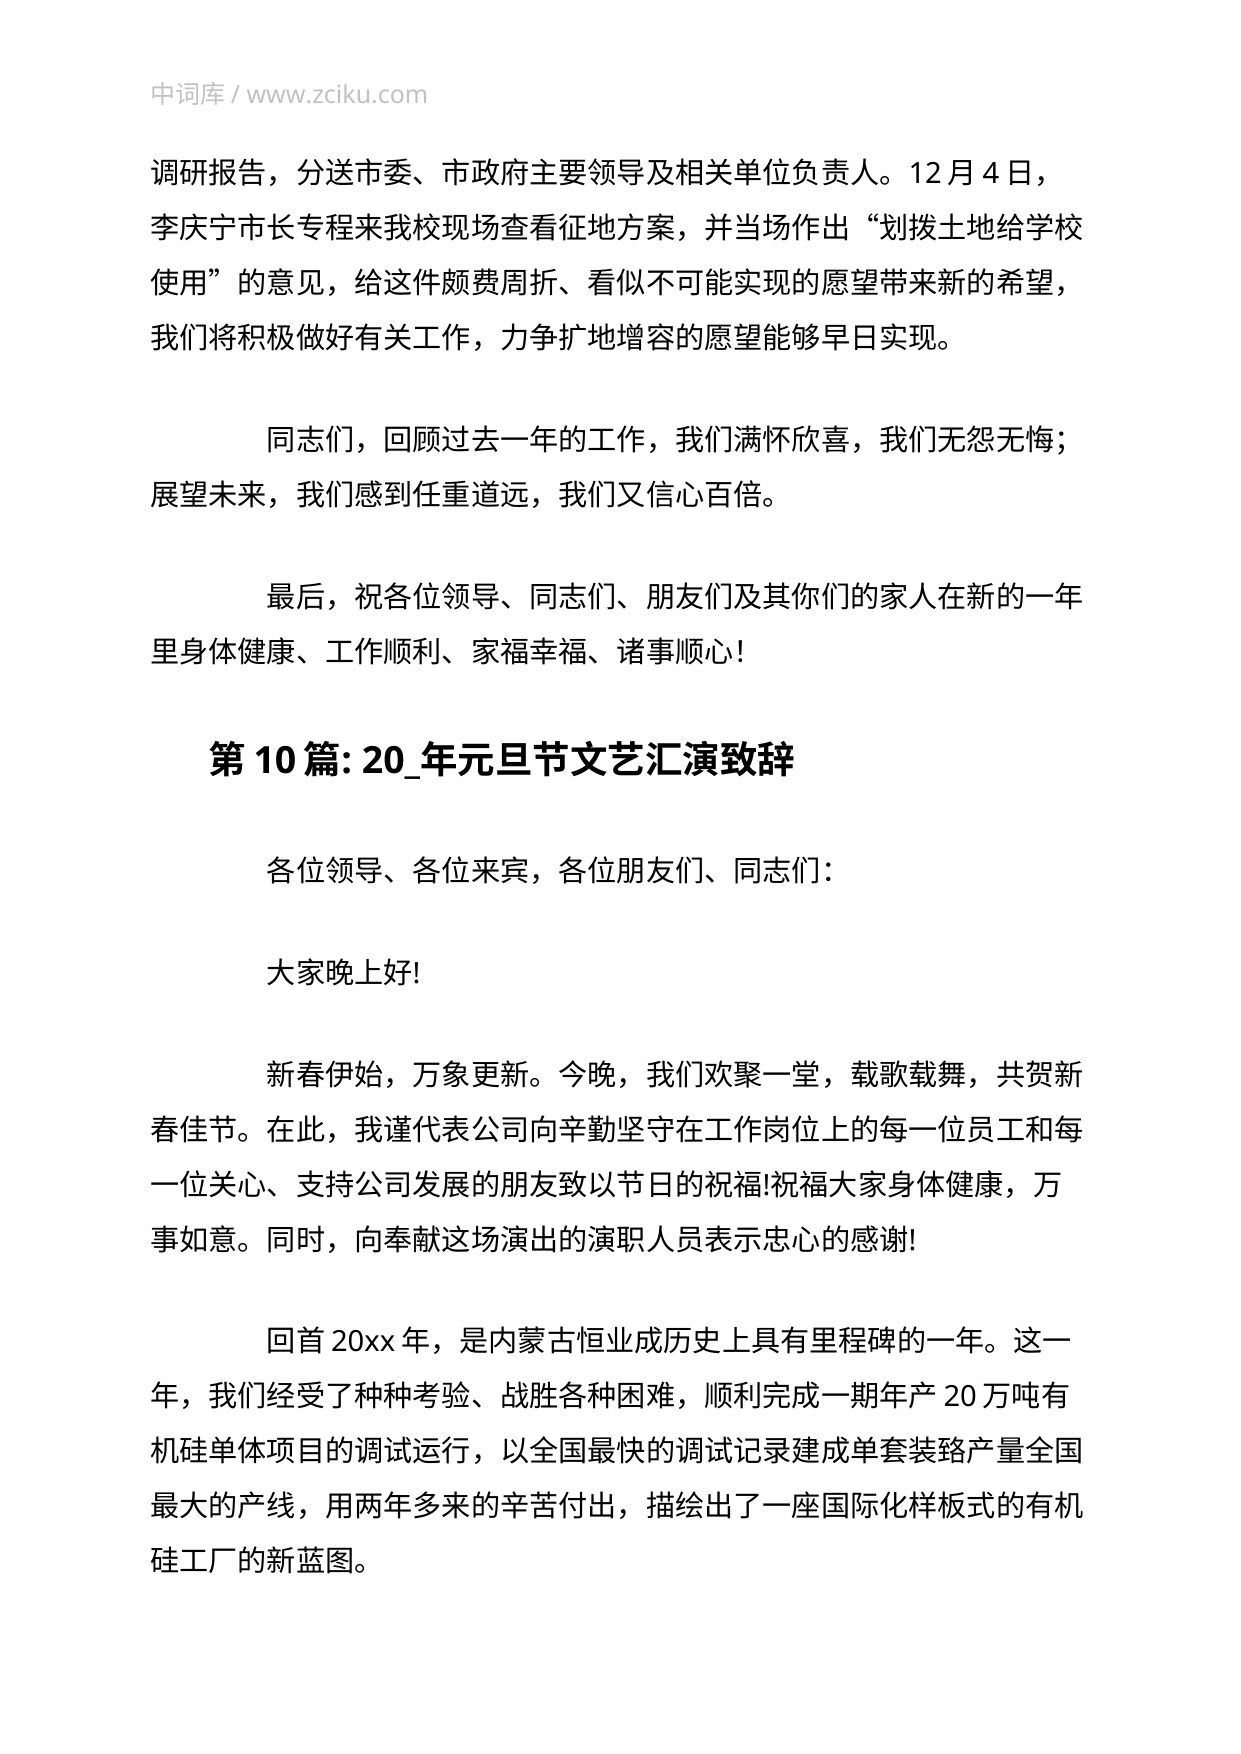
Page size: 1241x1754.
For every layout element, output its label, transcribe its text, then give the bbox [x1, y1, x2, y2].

text 各位领导、各位来宾，各位朋友们、同志们： [150, 847, 1090, 890]
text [150, 150, 1090, 357]
text 新春伊始，万象更新。今晚，我们欢聚一堂，载歌载舞，共贺新春佳节。在此，我谨代表公司向辛勤坚守在工作岗位上的每一位员工和每一位关心、支持公司发展的朋友致以节日的祝福!祝福大家身体健康，万事如意。同时，向奉献这场演出的演职人员表示忠心的感谢! [150, 1051, 1090, 1258]
text 大家晚上好! [150, 949, 1090, 992]
text 同志们，回顾过去一年的工作，我们满怀欣喜，我们无怨无悔；展望未来，我们感到任重道远，我们又信心百倍。 [150, 417, 1090, 514]
text 第10篇: 20_年元旦节文艺汇演致辞 [150, 730, 1090, 784]
text 最后，祝各位领导、同志们、朋友们及其你们的家人在新的一年里身体健康、工作顺利、家福幸福、诸事顺心！ [150, 573, 1090, 670]
text 回首20xx年，是内蒙古恒业成历史上具有里程碑的一年。这一年，我们经受了种种考验、战胜各种困难，顺利完成一期年产20万吨有机硅单体项目的调试运行，以全国最快的调试记录建成单套装臵产量全国最大的产线，用两年多来的辛苦付出，描绘出了一座国际化样板式的有机硅工厂的新蓝图。 [150, 1318, 1090, 1580]
